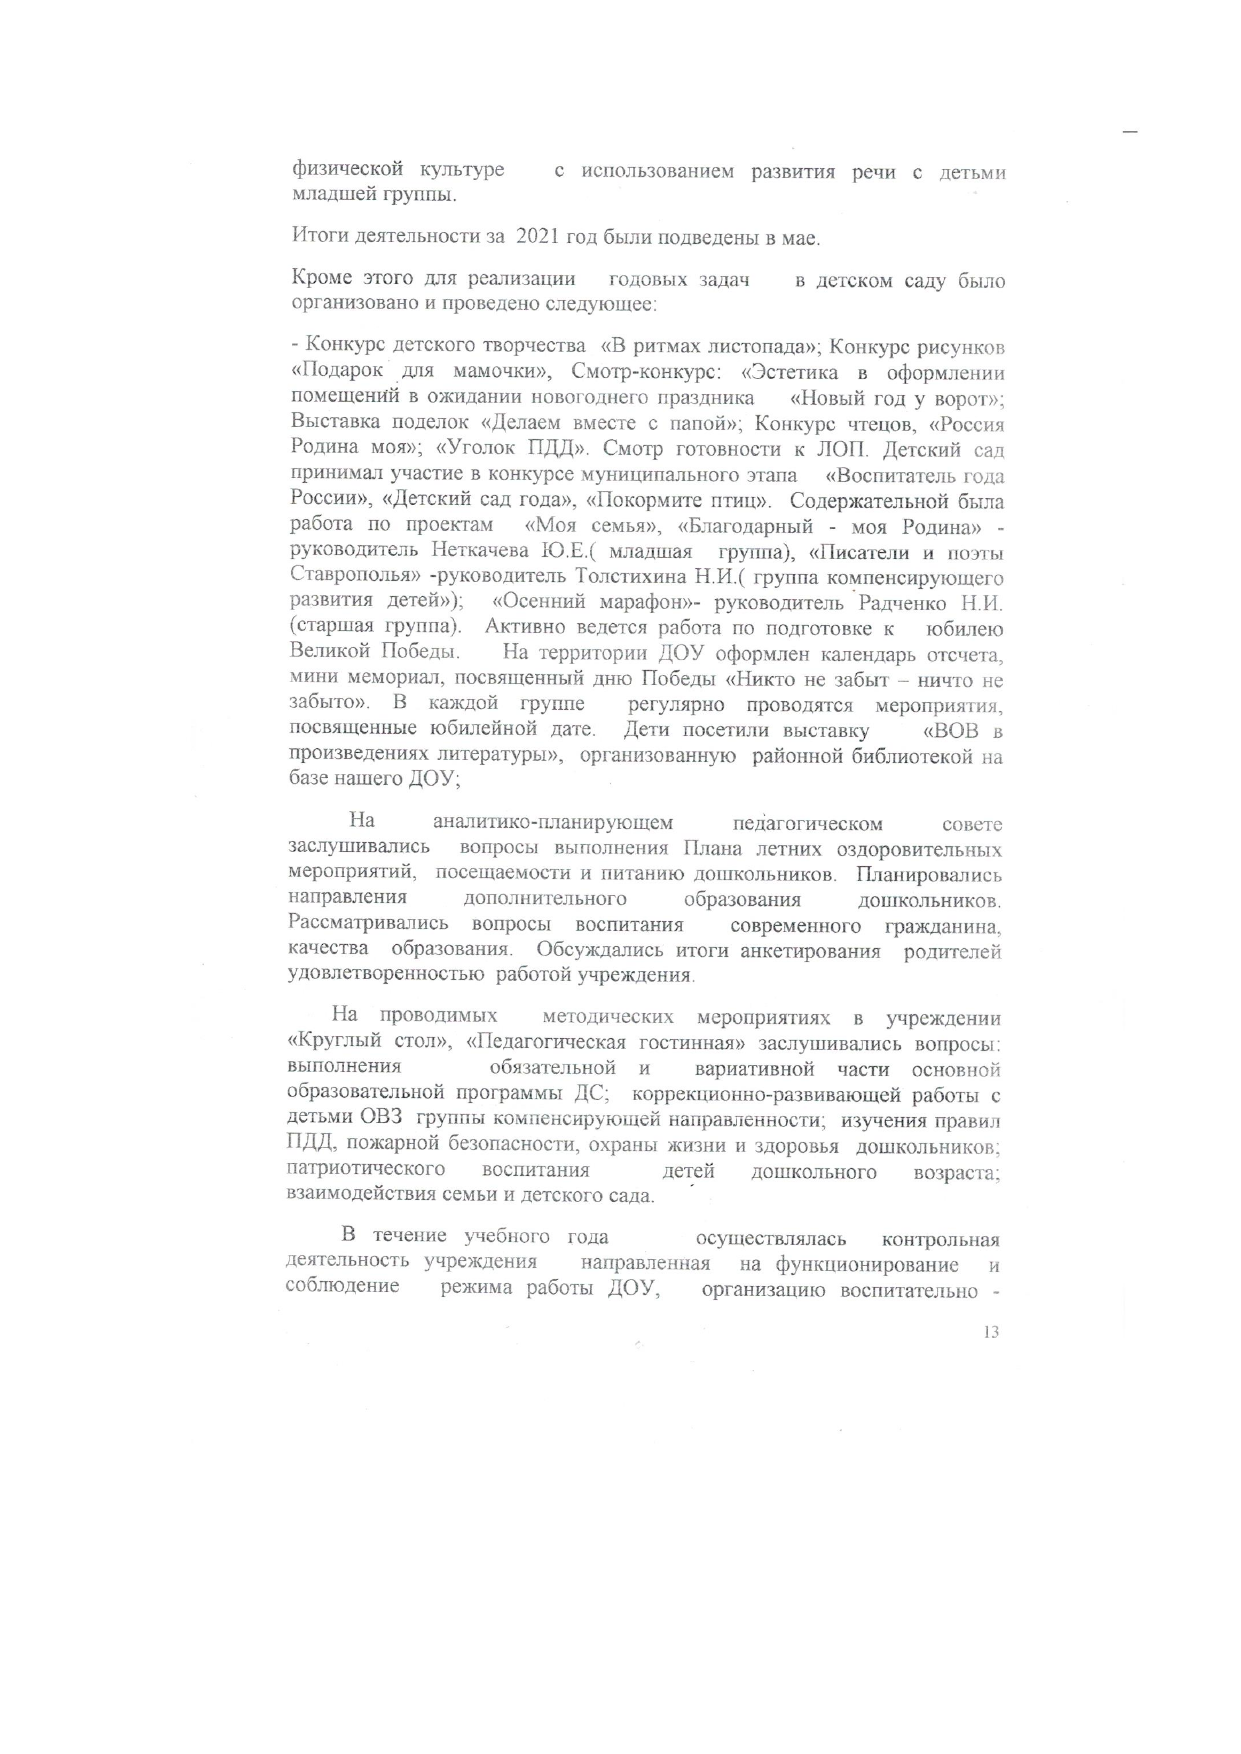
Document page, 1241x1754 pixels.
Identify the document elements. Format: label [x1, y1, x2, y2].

picture [177, 118, 1151, 1458]
